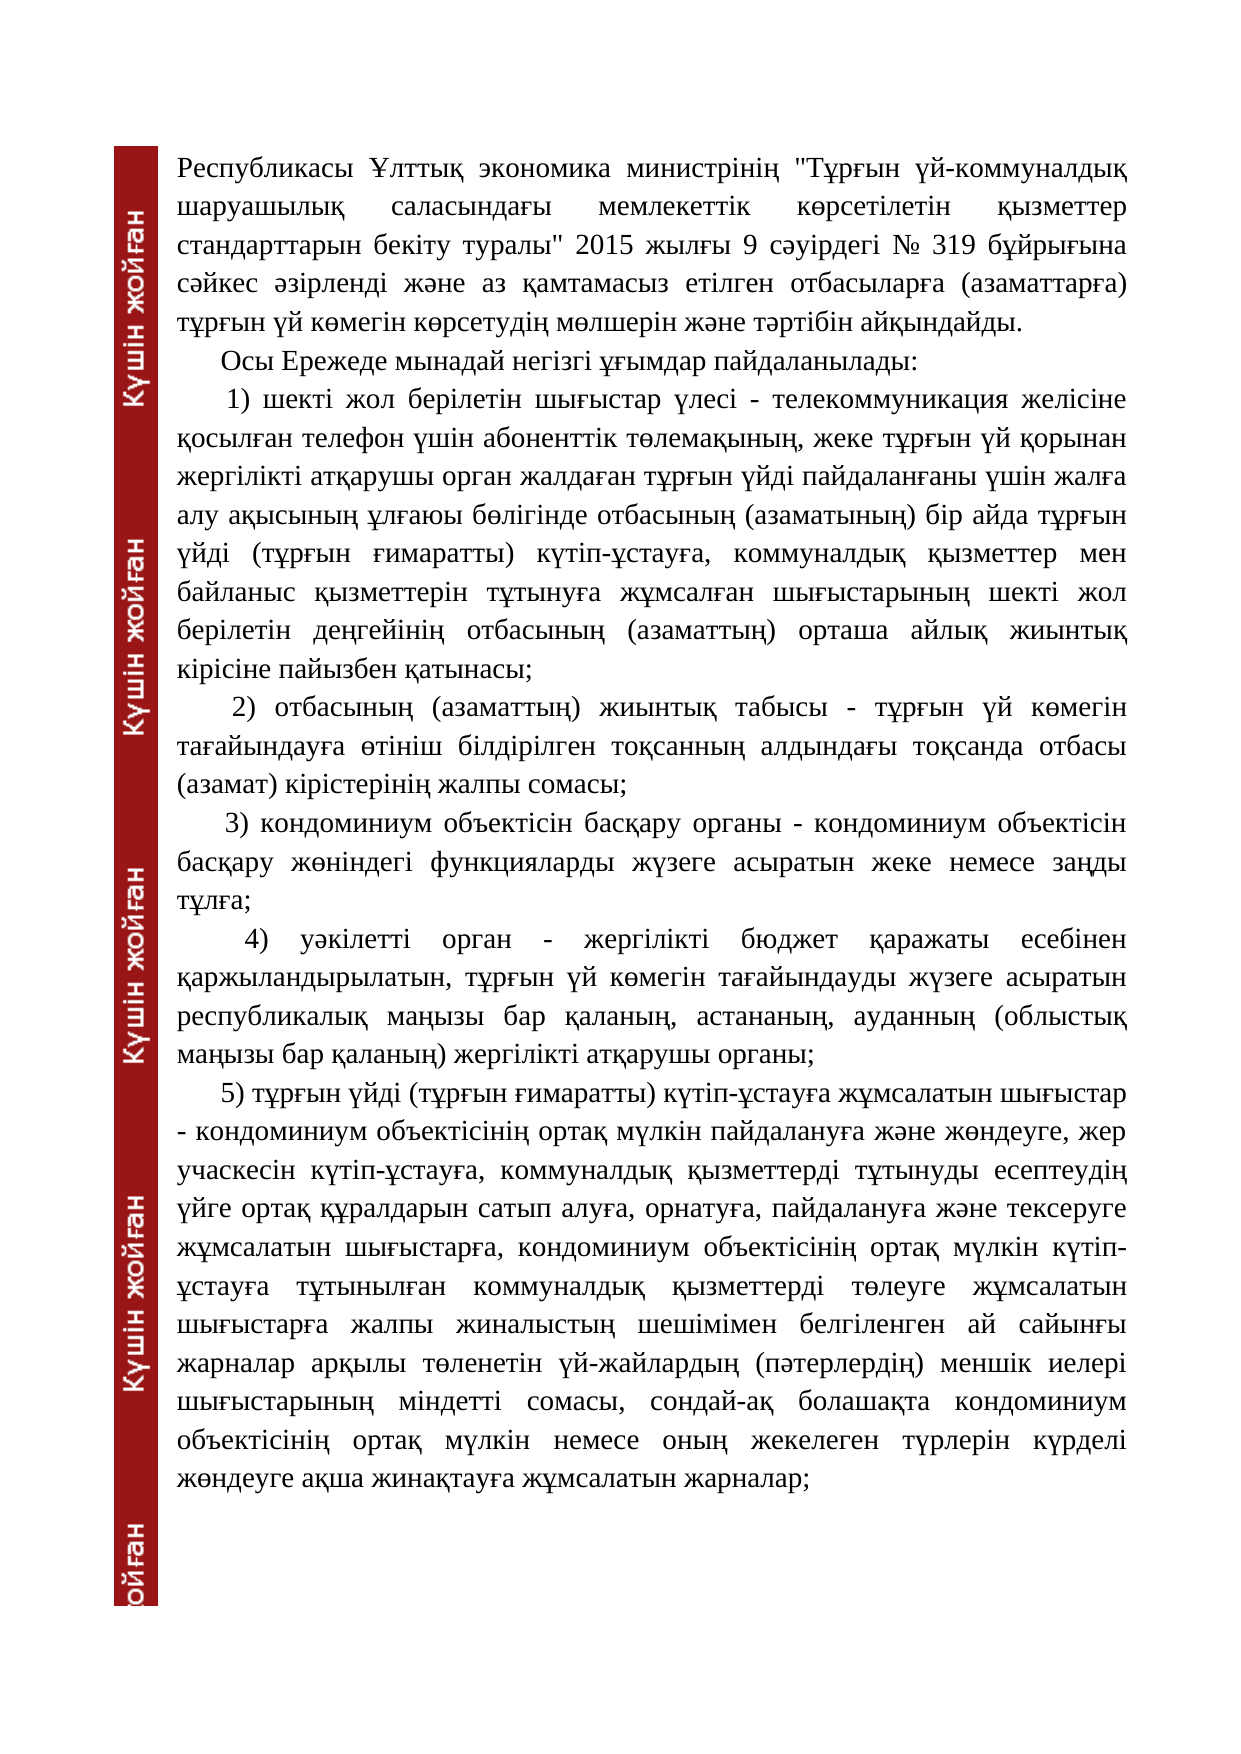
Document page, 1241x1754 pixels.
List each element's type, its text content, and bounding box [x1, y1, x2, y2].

picture [114, 338, 158, 343]
picture [114, 1494, 158, 1606]
picture [114, 916, 158, 921]
picture [114, 800, 158, 805]
text 5) тұрғын үйді (тұрғын ғимаратты) күтіп-ұстауға жұмсалатын шығыстар - кондоминиум объектісінің ортақ мүлкін пайдалануға және жөндеуге, жер учаскесін күтіп-ұстауға, коммуналдық қызметтерді тұтынуды есептеудің үйге ортақ құралдарын сатып алуға, орнатуға, пайдалануға және тексеруге жұмсалатын шығыстарға, кондоминиум объектісінің ортақ мүлкін күтіп-ұстауға тұтынылған коммуналдық қызметтерді төлеуге жұмсалатын шығыстарға жалпы жиналыстың шешімімен белгіленген ай сайынғы жарналар арқылы төленетін үй-жайлардың (пәтерлердің) меншік иелері шығыстарының міндетті сомасы, сондай-ақ болашақта кондоминиум объектісінің ортақ мүлкін немесе оның жекелеген түрлерін күрделі жөндеуге ақша жинақтауға жұмсалатын жарналар; [112, 1075, 1128, 1494]
text 4) уәкілетті орган - жергілікті бюджет қаражаты есебінен қаржыландырылатын, тұрғын үй көмегін тағайындауды жүзеге асыратын республикалық маңызы бар қаланың, астананың, ауданның (облыстық маңызы бар қаланың) жергілікті атқарушы органы; [112, 921, 1128, 1070]
picture [114, 146, 158, 150]
text 3) кондоминиум объектісін басқару органы - кондоминиум объектісін басқару жөніндегі функцияларды жүзеге асыратын жеке немесе заңды тұлға; [112, 805, 1128, 916]
text Осы Ережеде мынадай негізгі ұғымдар пайдаланылады: [112, 343, 1128, 376]
picture [114, 1070, 158, 1075]
picture [114, 684, 158, 689]
text 1) шекті жол берілетін шығыстар үлесі - телекоммуникация желісіне қосылған телефон үшін абоненттік төлемақының, жеке тұрғын үй қорынан жергілікті атқарушы орган жалдаған тұрғын үйді пайдаланғаны үшін жалға алу ақысының ұлғаюы бөлігінде отбасының (азаматының) бір айда тұрғын үйді (тұрғын ғимаратты) күтіп-ұстауға, коммуналдық қызметтер мен байланыс қызметтерін тұтынуға жұмсалған шығыстарының шекті жол берілетін деңгейінің отбасының (азаматтың) орташа айлық жиынтық кірісіне пайызбен қатынасы; [112, 381, 1128, 684]
picture [114, 376, 158, 381]
text 2) отбасының (азаматтың) жиынтық табысы - тұрғын үй көмегін тағайындауға өтініш білдірілген тоқсанның алдындағы тоқсанда отбасы (азамат) кірістерінің жалпы сомасы; [112, 689, 1128, 800]
